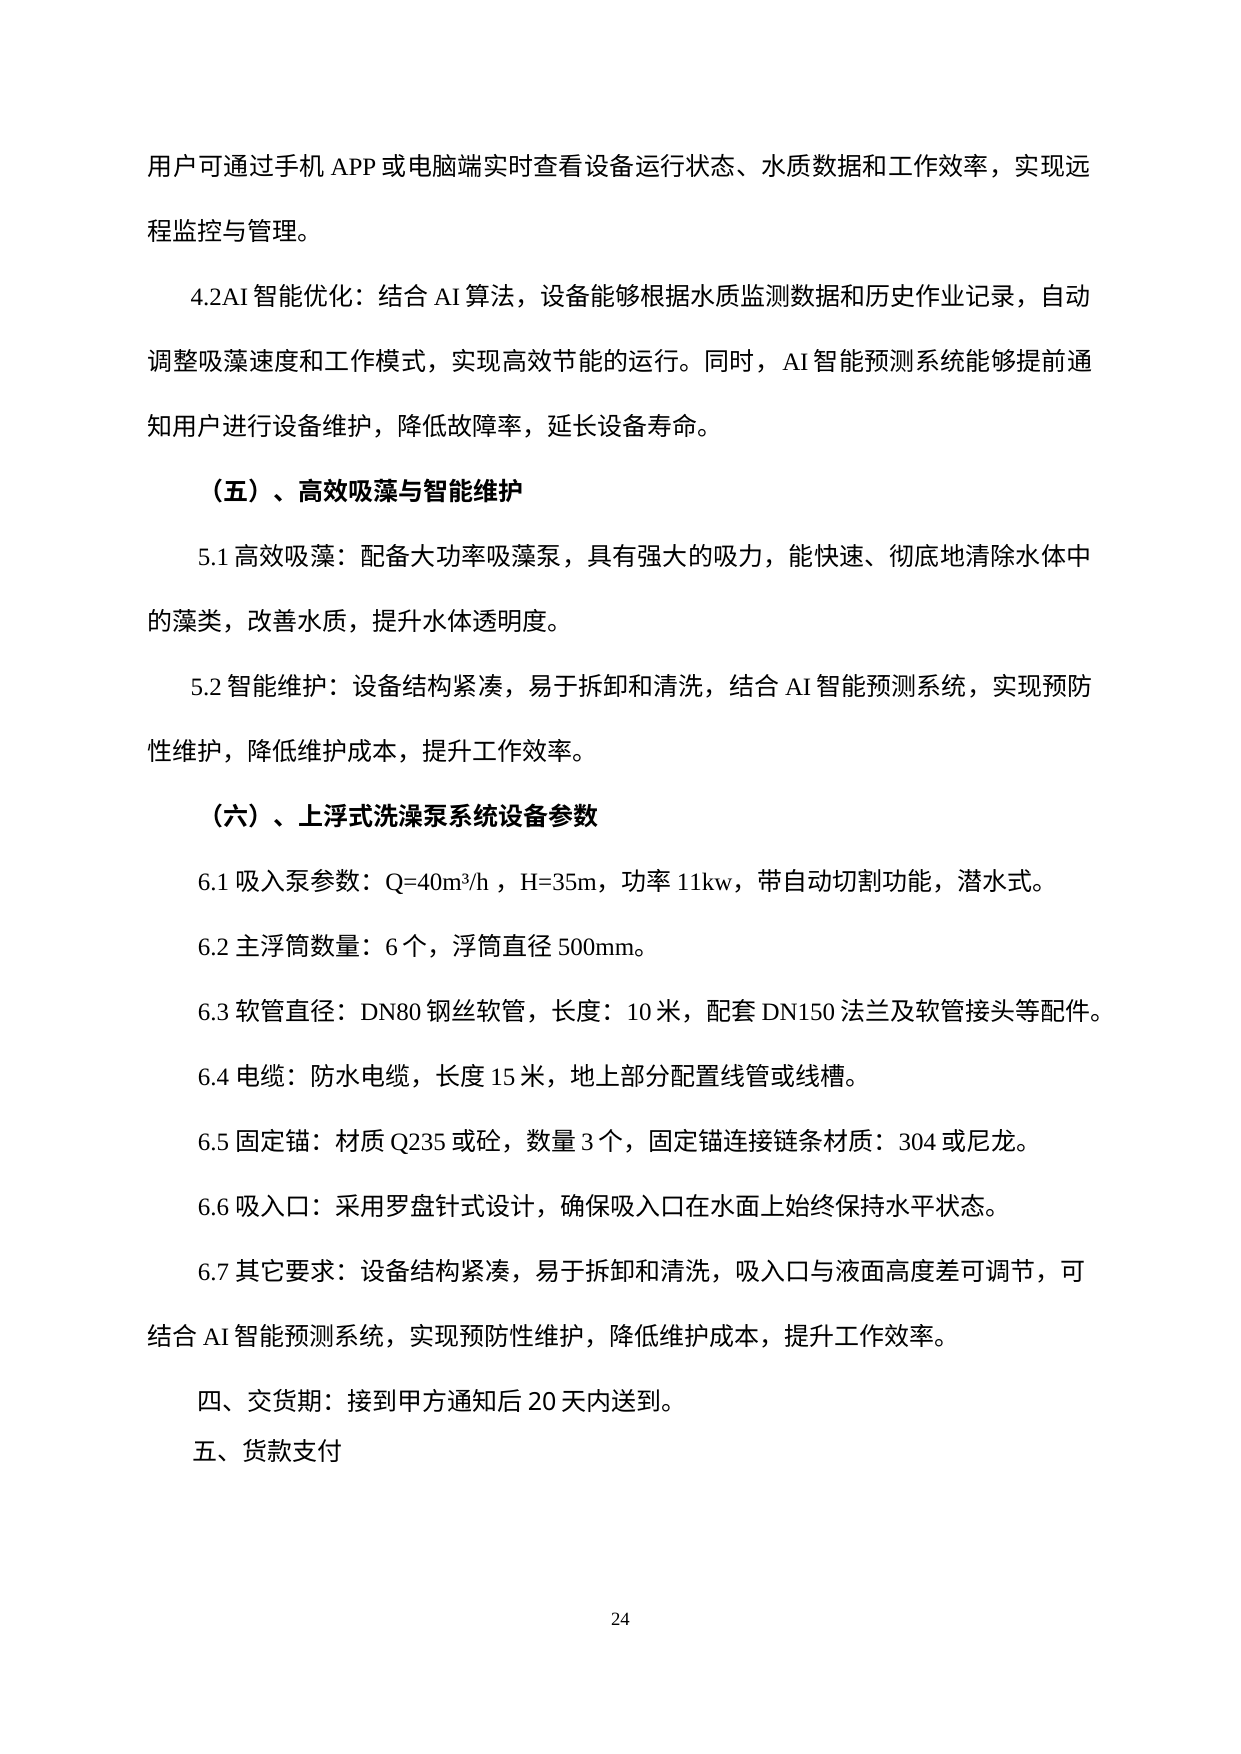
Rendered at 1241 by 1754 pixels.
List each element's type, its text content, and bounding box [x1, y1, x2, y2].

text 6.6 吸入口：采用罗盘针式设计，确保吸入口在水面上始终保持水平状态。 [148, 1172, 1092, 1237]
text 6.7 其它要求：设备结构紧凑，易于拆卸和清洗，吸入口与液面高度差可调节，可结合AI智能预测系统，实现预防性维护，降低维护成本，提升工作效率。 [148, 1237, 1092, 1367]
text 6.5 固定锚：材质Q235或砼，数量3个，固定锚连接链条材质：304或尼龙。 [148, 1107, 1092, 1172]
text （六）、上浮式洗澡泵系统设备参数 [148, 782, 1092, 847]
text 6.3 软管直径：DN80钢丝软管，长度：10米，配套DN150法兰及软管接头等配件。 [148, 977, 1092, 1042]
list 五、货款支付 [192, 1432, 1092, 1468]
text 6.4 电缆：防水电缆，长度15米，地上部分配置线管或线槽。 [148, 1042, 1092, 1107]
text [148, 132, 1092, 262]
text 6.2 主浮筒数量：6个，浮筒直径500mm。 [148, 912, 1092, 977]
text 5.1高效吸藻：配备大功率吸藻泵，具有强大的吸力，能快速、彻底地清除水体中的藻类，改善水质，提升水体透明度。 [148, 522, 1092, 652]
text 四、交货期：接到甲方通知后20天内送到。 [148, 1367, 1092, 1432]
text （五）、高效吸藻与智能维护 [148, 457, 1092, 522]
text 6.1 吸入泵参数：Q=40m³/h ，H=35m，功率11kw，带自动切割功能，潜水式。 [148, 847, 1092, 912]
text 4.2AI智能优化：结合AI算法，设备能够根据水质监测数据和历史作业记录，自动调整吸藻速度和工作模式，实现高效节能的运行。同时，AI智能预测系统能够提前通知用户进行设备维护，降低故障率，延长设备寿命。 [148, 262, 1092, 457]
text 5.2智能维护：设备结构紧凑，易于拆卸和清洗，结合AI智能预测系统，实现预防性维护，降低维护成本，提升工作效率。 [148, 652, 1092, 782]
